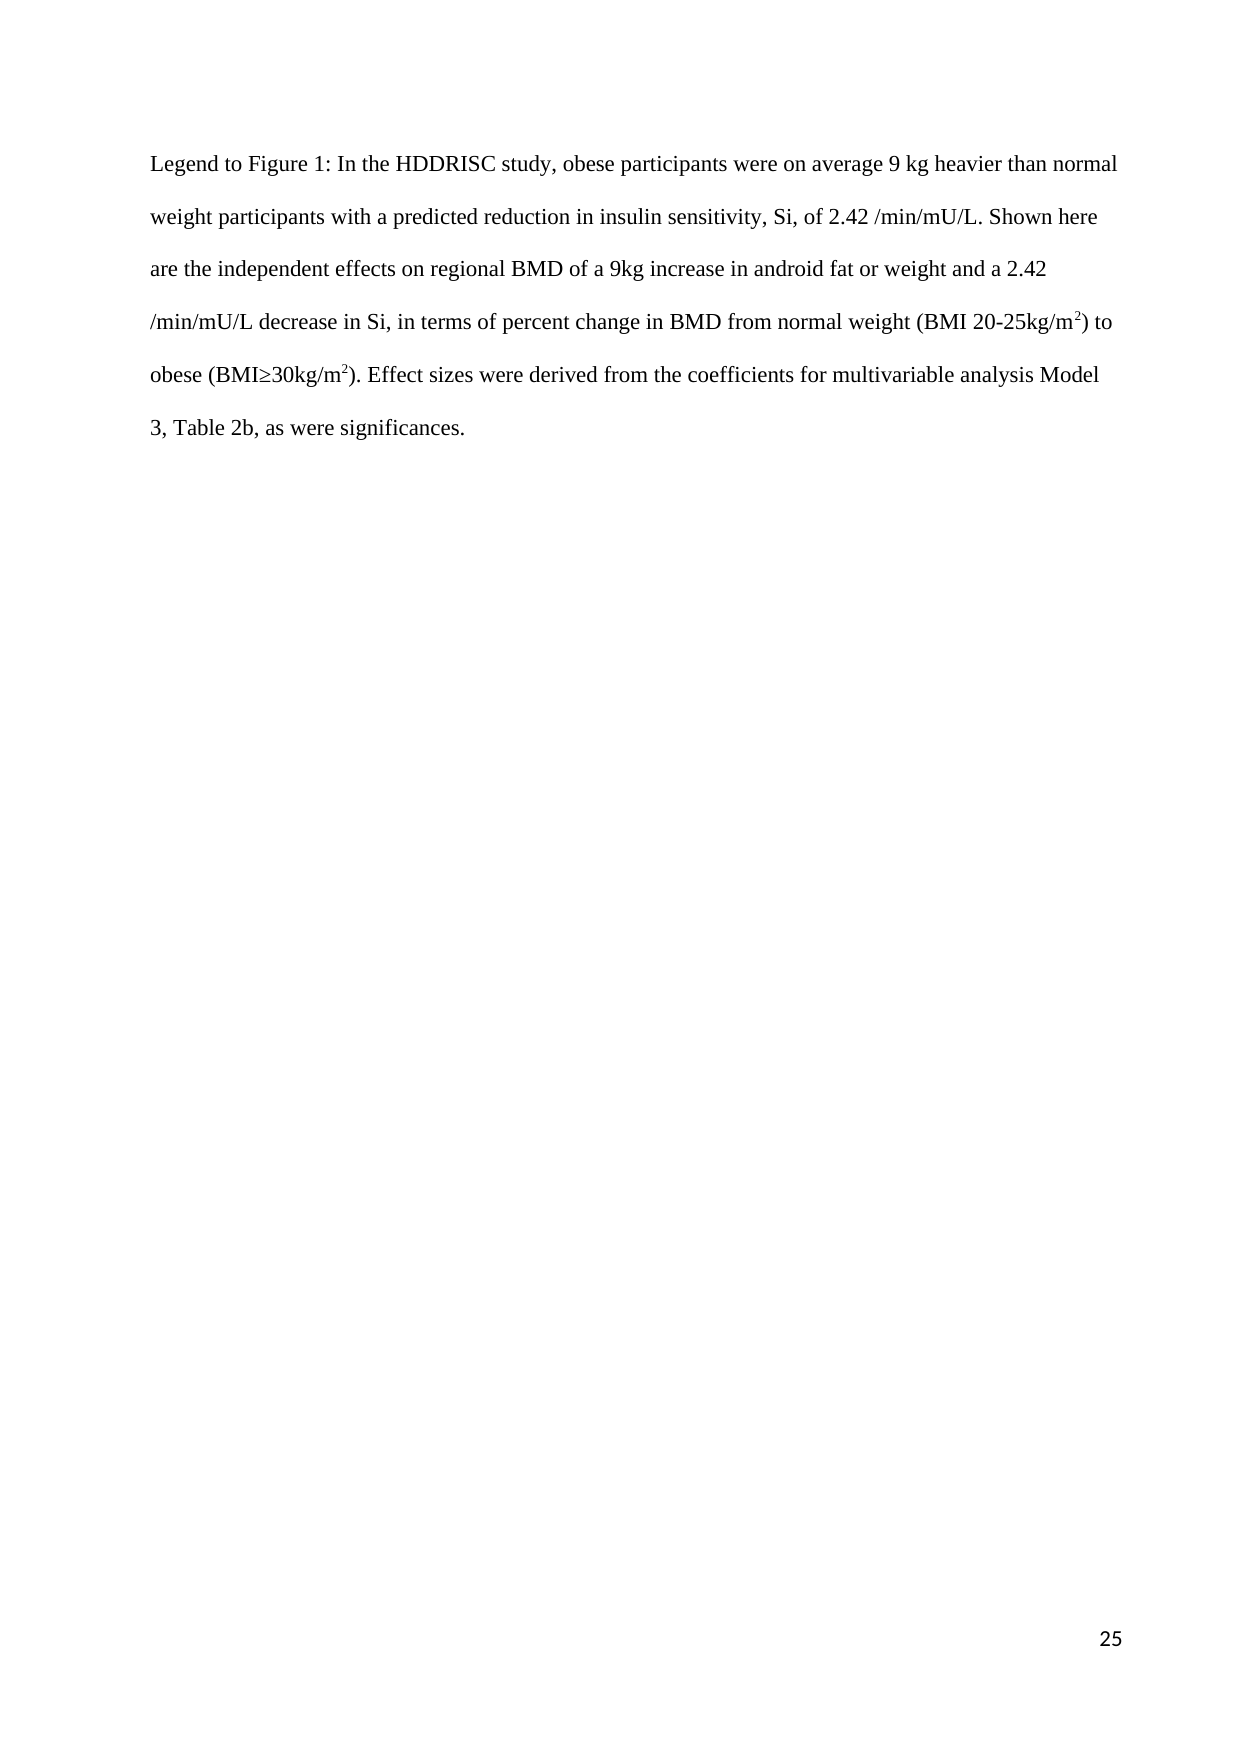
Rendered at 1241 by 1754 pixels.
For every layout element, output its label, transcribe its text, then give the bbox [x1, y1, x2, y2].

text Legend to Figure 1: In the HDDRISC study, obese participants were on average 9 kg heavier than normal weight participants with a predicted reduction in insulin sensitivity, Si, of 2.42 /min/mU/L. Shown here are the independent effects on regional BMD of a 9kg increase in android fat or weight and a 2.42 /min/mU/L decrease in Si, in terms of percent change in BMD from normal weight (BMI 20-25kg/m2) to obese (BMI≥30kg/m2). Effect sizes were derived from the coefficients for multivariable analysis Model 3, Table 2b, as were significances. [150, 150, 1122, 440]
